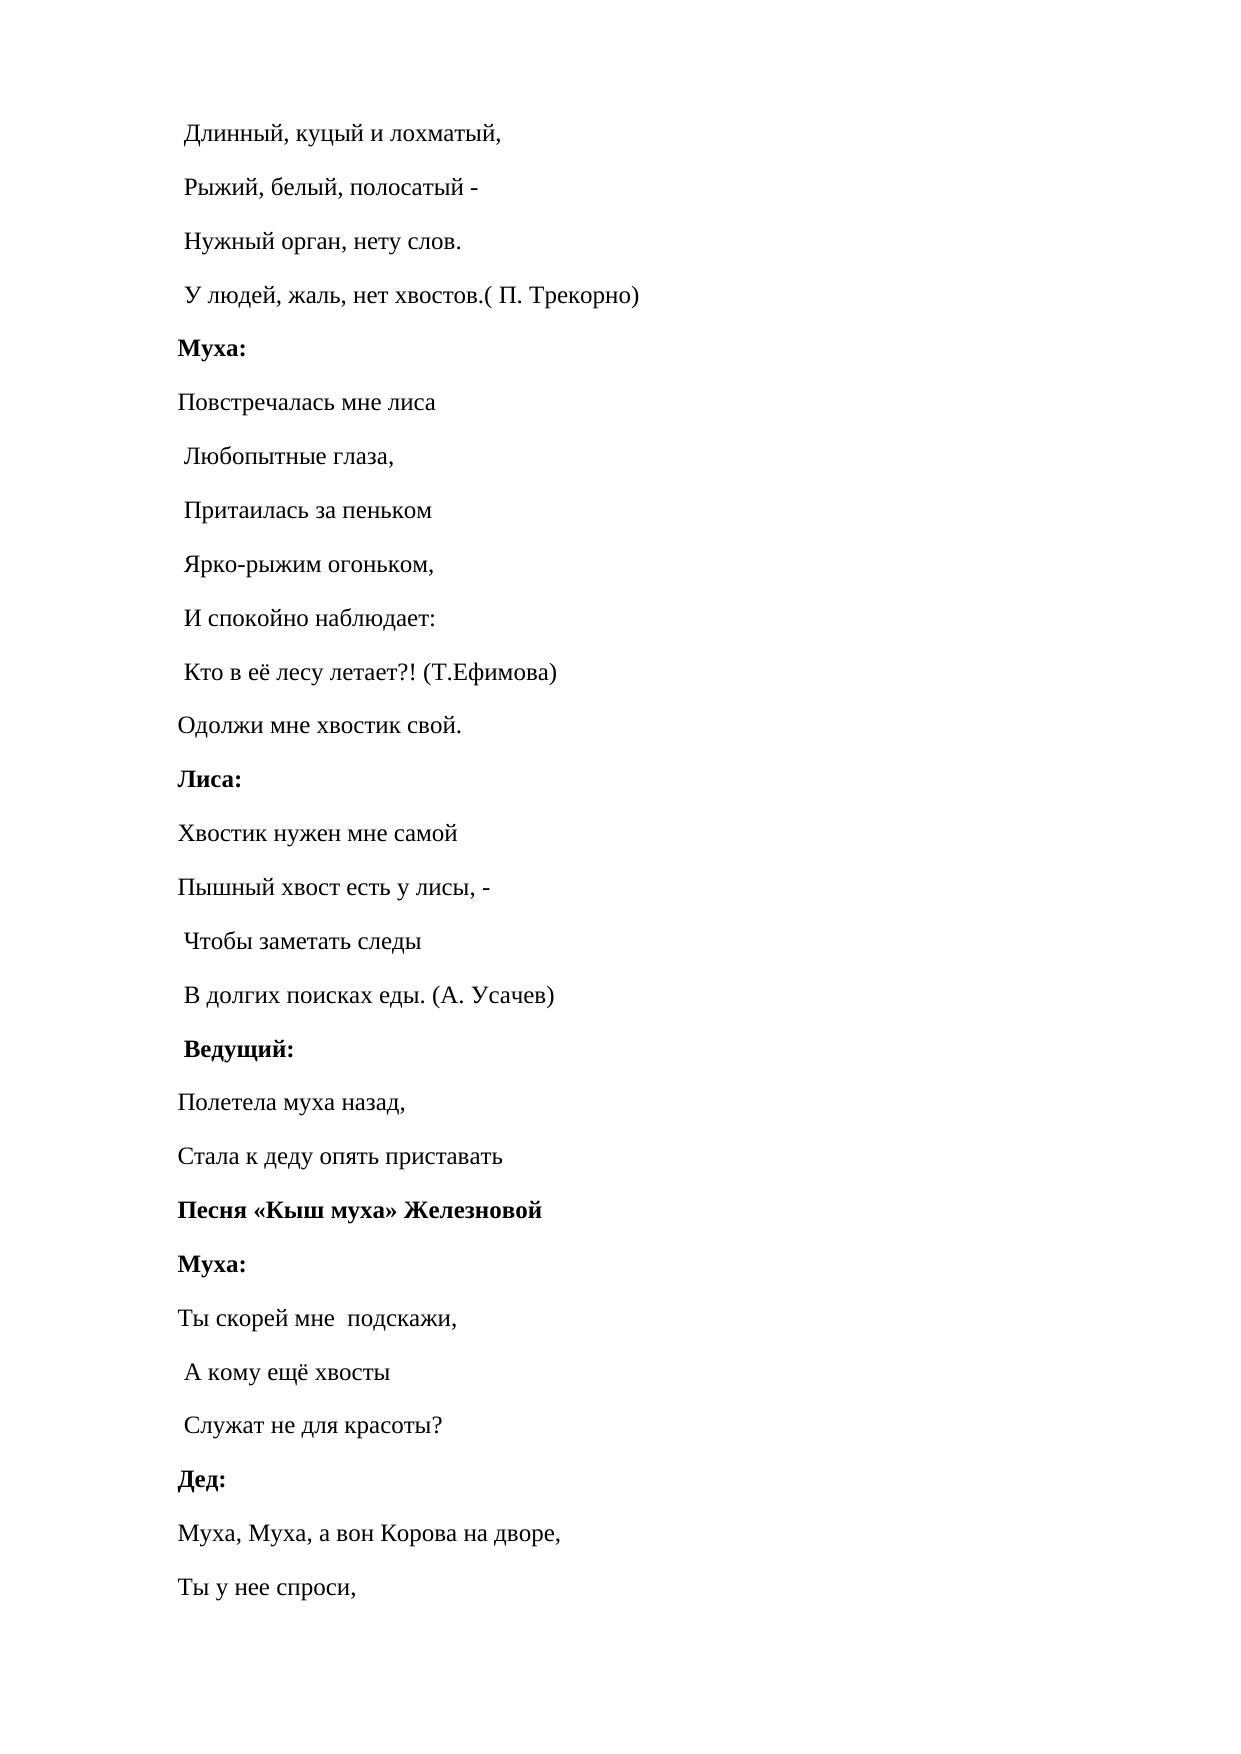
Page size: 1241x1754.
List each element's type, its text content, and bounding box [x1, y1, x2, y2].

text Любопытные глаза, [177, 441, 1152, 470]
text Служат не для красоты? [177, 1411, 1152, 1439]
text Рыжий, белый, полосатый - [177, 172, 1152, 201]
text Лиса: [177, 764, 1152, 793]
text Длинный, куцый и лохматый, [177, 118, 1152, 147]
text Пышный хвост есть у лисы, - [177, 872, 1152, 901]
text Нужный орган, нету слов. [177, 226, 1152, 254]
text Ярко-рыжим огоньком, [177, 549, 1152, 578]
text Чтобы заметать следы [177, 926, 1152, 955]
text Одолжи мне хвостик свой. [177, 711, 1152, 739]
text Кто в её лесу летает?! (Т.Ефимова) [177, 657, 1152, 685]
text Муха: [177, 1249, 1152, 1278]
text Ты скорей мне подскажи, [177, 1303, 1152, 1332]
text Стала к деду опять приставать [177, 1141, 1152, 1170]
text И спокойно наблюдает: [177, 603, 1152, 632]
text Ты у нее спроси, [177, 1572, 1152, 1601]
text Повстречалась мне лиса [177, 387, 1152, 416]
text Песня «Кыш муха» Железновой [177, 1195, 1152, 1224]
text Дед: [177, 1464, 1152, 1493]
text Муха: [177, 333, 1152, 362]
text Притаилась за пеньком [177, 495, 1152, 524]
text А кому ещё хвосты [177, 1357, 1152, 1386]
text В долгих поисках еды. (А. Усачев) [177, 980, 1152, 1008]
text Хвостик нужен мне самой [177, 818, 1152, 847]
text Ведущий: [177, 1034, 1152, 1062]
text У людей, жаль, нет хвостов.( П. Трекорно) [177, 280, 1152, 308]
text Муха, Муха, а вон Корова на дворе, [177, 1518, 1152, 1547]
text Полетела муха назад, [177, 1087, 1152, 1116]
